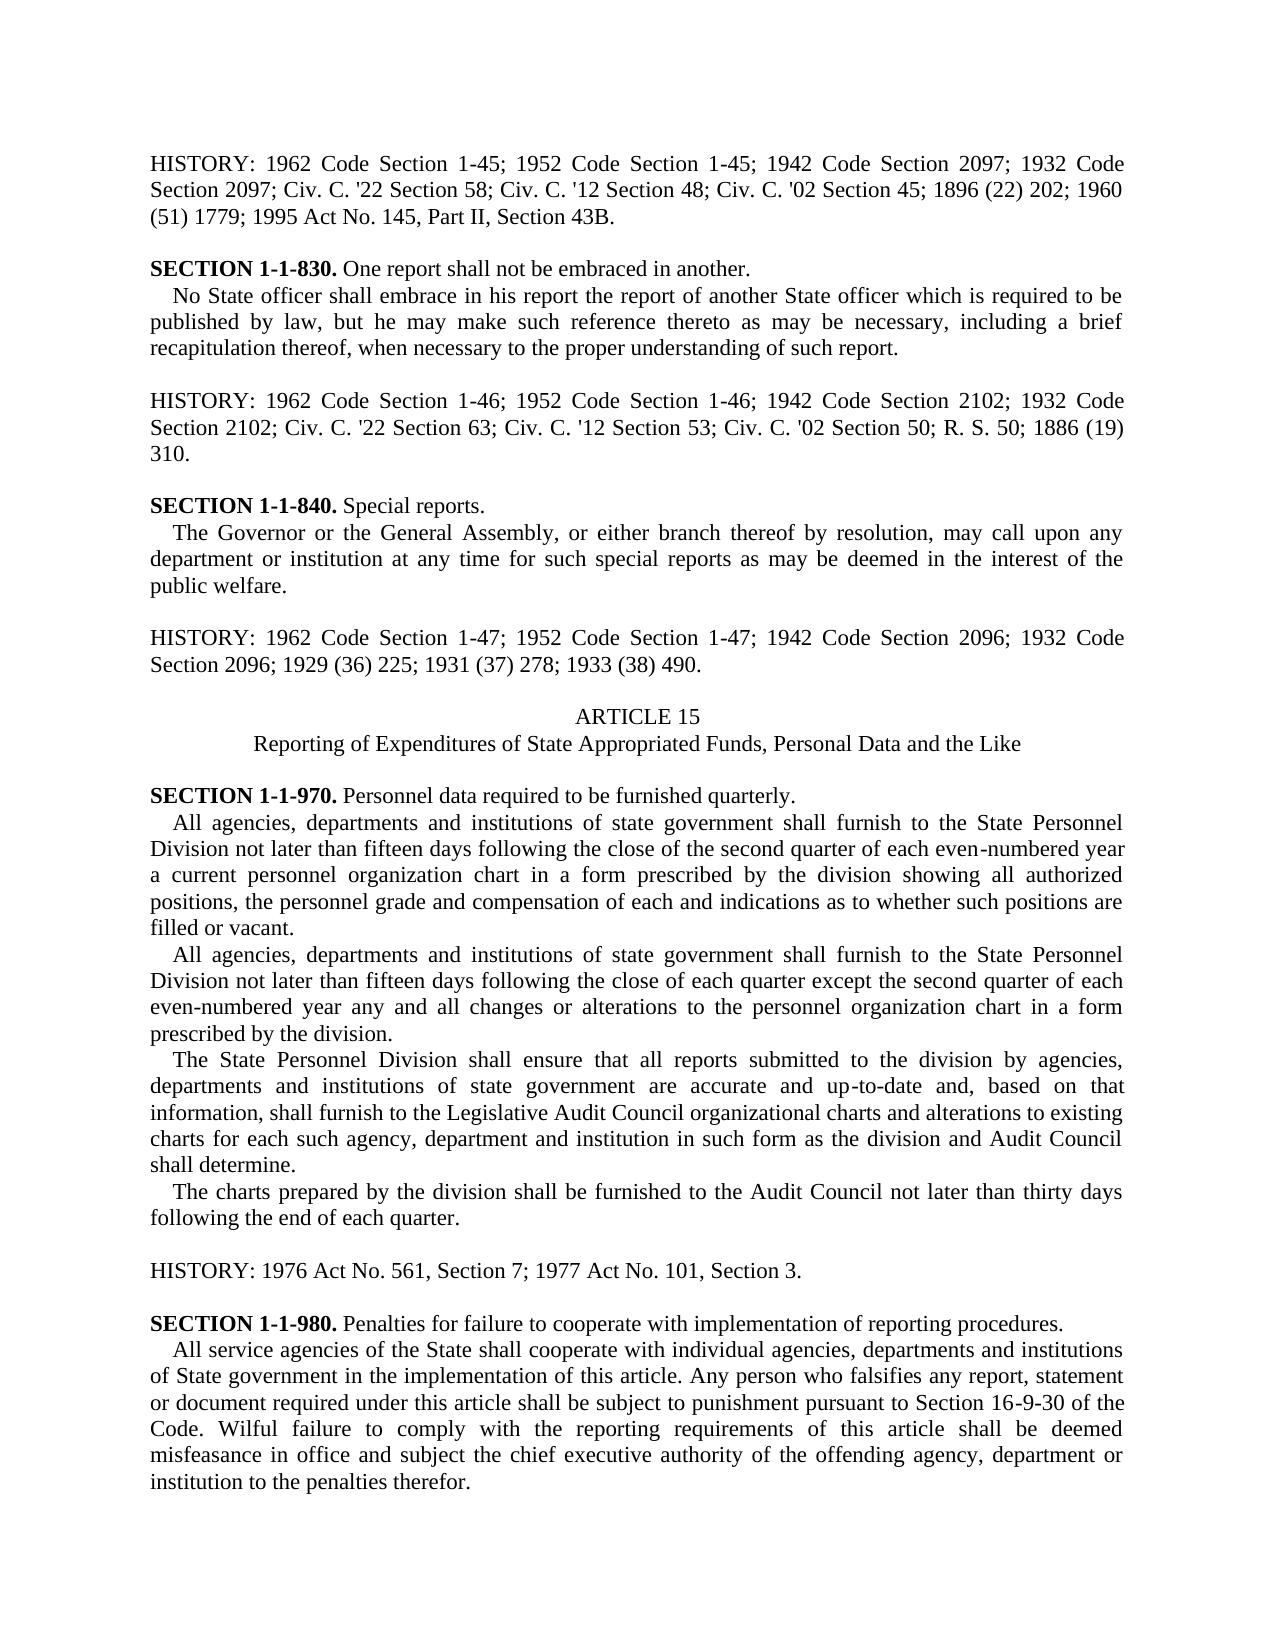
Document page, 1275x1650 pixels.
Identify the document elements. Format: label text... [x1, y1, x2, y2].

text SECTION 1-1-970. Personnel data required to be furnished quarterly. [150, 782, 1125, 809]
text HISTORY: 1976 Act No. 561, Section 7; 1977 Act No. 101, Section 3. [150, 1257, 1125, 1283]
text Reporting of Expenditures of State Appropriated Funds, Personal Data and the Like [150, 730, 1125, 756]
text The State Personnel Division shall ensure that all reports submitted to the division by agencies, departments and institutions of state government are accurate and up-to-date and, based on that information, shall furnish to the Legislative Audit Council organizational charts and alterations to existing charts for each such agency, department and institution in such form as the division and Audit Council shall determine. [150, 1046, 1125, 1178]
text All agencies, departments and institutions of state government shall furnish to the State Personnel Division not later than fifteen days following the close of the second quarter of each even-numbered year a current personnel organization chart in a form prescribed by the division showing all authorized positions, the personnel grade and compensation of each and indications as to whether such positions are filled or vacant. [150, 809, 1125, 941]
text SECTION 1-1-830. One report shall not be embraced in another. [150, 255, 1125, 282]
text The Governor or the General Assembly, or either branch thereof by resolution, may call upon any department or institution at any time for such special reports as may be deemed in the interest of the public welfare. [150, 519, 1125, 598]
text The charts prepared by the division shall be furnished to the Audit Council not later than thirty days following the end of each quarter. [150, 1178, 1125, 1231]
text All agencies, departments and institutions of state government shall furnish to the State Personnel Division not later than fifteen days following the close of each quarter except the second quarter of each even-numbered year any and all changes or alterations to the personnel organization chart in a form prescribed by the division. [150, 941, 1125, 1046]
text SECTION 1-1-840. Special reports. [150, 493, 1125, 519]
text ARTICLE 15 [150, 703, 1125, 730]
text HISTORY: 1962 Code Section 1-47; 1952 Code Section 1-47; 1942 Code Section 2096; 1932 Code Section 2096; 1929 (36) 225; 1931 (37) 278; 1933 (38) 490. [150, 624, 1125, 677]
text HISTORY: 1962 Code Section 1-45; 1952 Code Section 1-45; 1942 Code Section 2097; 1932 Code Section 2097; Civ. C. '22 Section 58; Civ. C. '12 Section 48; Civ. C. '02 Section 45; 1896 (22) 202; 1960 (51) 1779; 1995 Act No. 145, Part II, Section 43B. [150, 150, 1125, 229]
text SECTION 1-1-980. Penalties for failure to cooperate with implementation of reporting procedures. [150, 1309, 1125, 1336]
text All service agencies of the State shall cooperate with individual agencies, departments and institutions of State government in the implementation of this article. Any person who falsifies any report, statement or document required under this article shall be subject to punishment pursuant to Section 16-9-30 of the Code. Wilful failure to comply with the reporting requirements of this article shall be deemed misfeasance in office and subject the chief executive authority of the offending agency, department or institution to the penalties therefor. [150, 1336, 1125, 1494]
text No State officer shall embrace in his report the report of another State officer which is required to be published by law, but he may make such reference thereto as may be necessary, including a brief recapitulation thereof, when necessary to the proper understanding of such report. [150, 282, 1125, 361]
text HISTORY: 1962 Code Section 1-46; 1952 Code Section 1-46; 1942 Code Section 2102; 1932 Code Section 2102; Civ. C. '22 Section 63; Civ. C. '12 Section 53; Civ. C. '02 Section 50; R. S. 50; 1886 (19) 310. [150, 387, 1125, 466]
